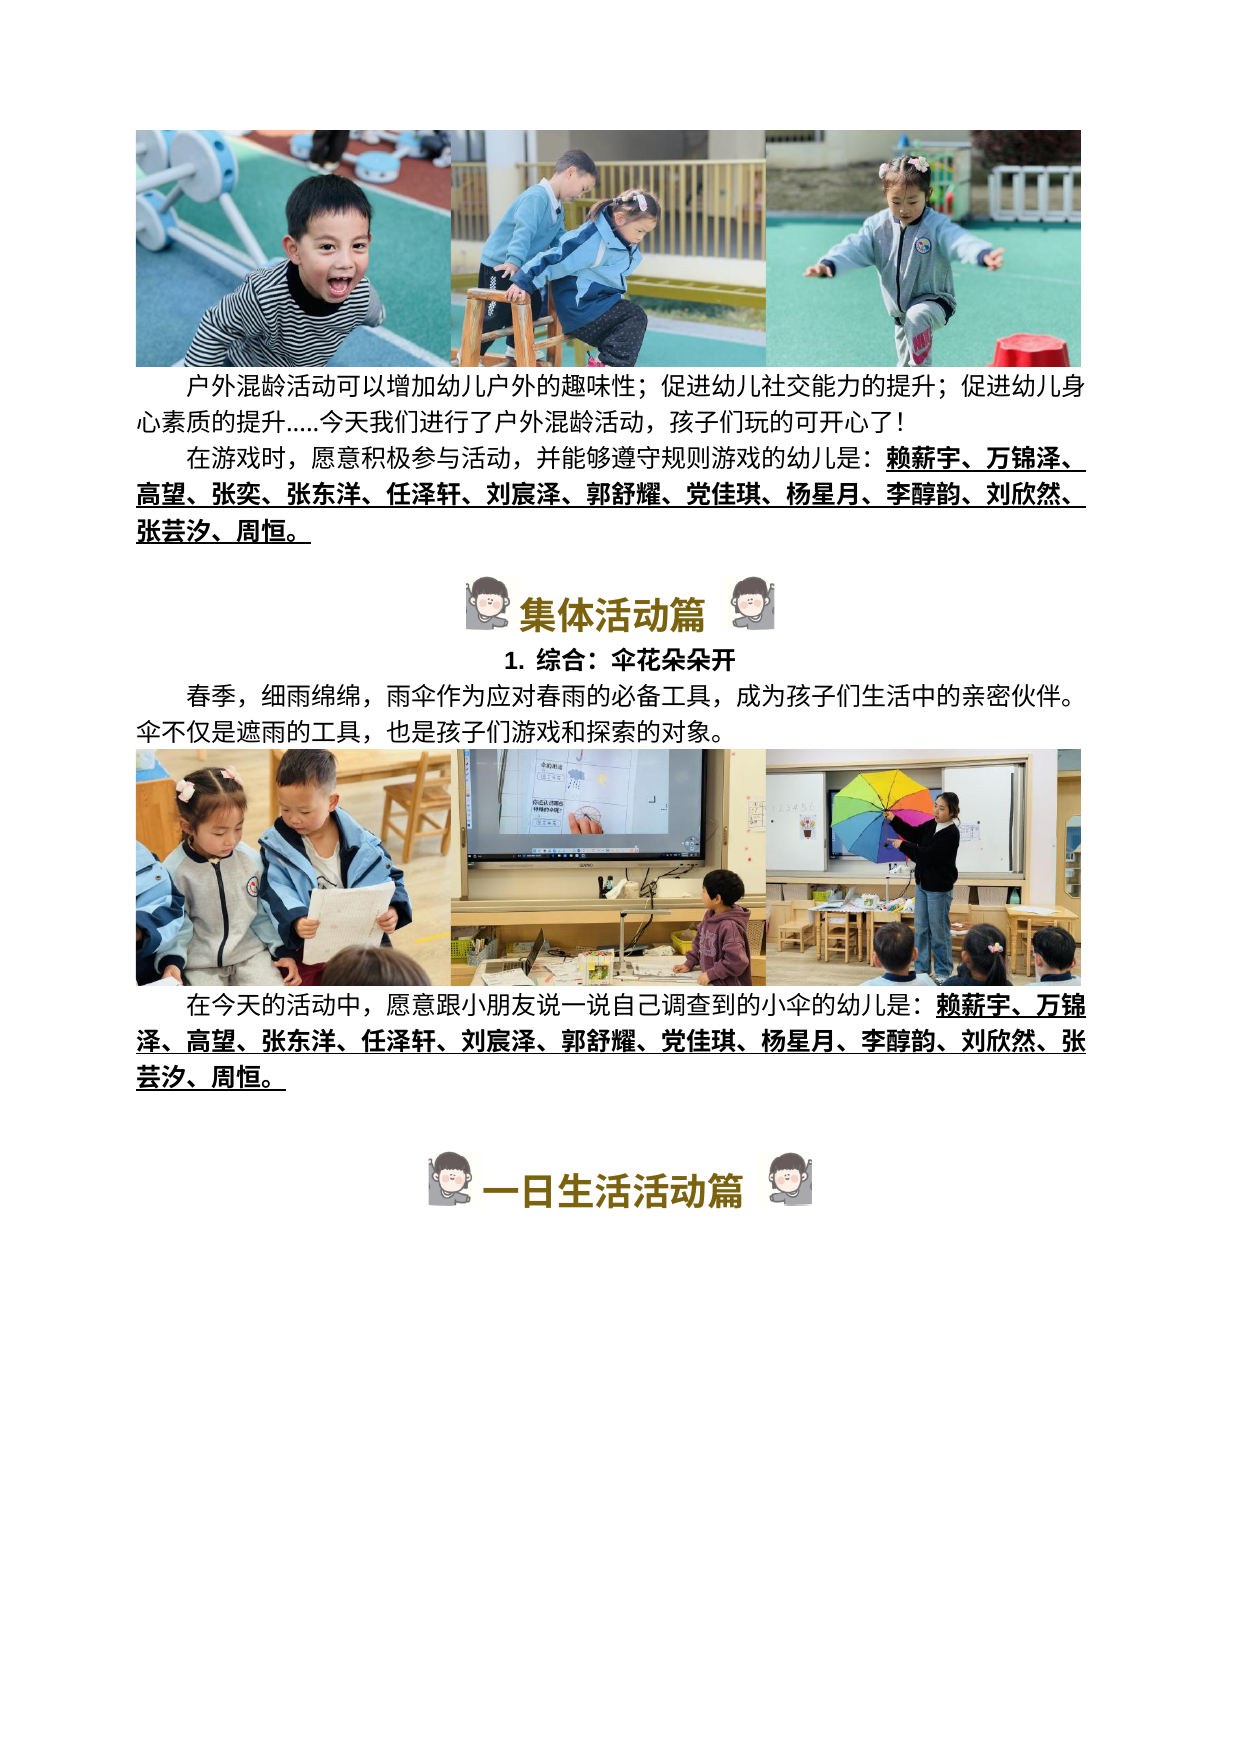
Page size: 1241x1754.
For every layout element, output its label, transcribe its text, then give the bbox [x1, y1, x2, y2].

list 综合：伞花朵朵开 [136, 640, 1104, 677]
picture [135, 130, 1081, 367]
text 集体活动篇 [136, 576, 1104, 640]
picture [135, 749, 1081, 986]
picture [428, 1151, 482, 1206]
text 在今天的活动中，愿意跟小朋友说一说自己调查到的小伞的幼儿是：赖薪宇、万锦泽、高望、张东洋、任泽轩、刘宸泽、郭舒耀、党佳琪、杨星月、李醇韵、刘欣然、张芸汐、周恒。 [136, 985, 1104, 1094]
picture [466, 576, 520, 630]
text 一日生活活动篇 [136, 1152, 1104, 1216]
text 户外混龄活动可以增加幼儿户外的趣味性；促进幼儿社交能力的提升；促进幼儿身心素质的提升.....今天我们进行了户外混龄活动，孩子们玩的可开心了！ [136, 366, 1104, 439]
picture [721, 576, 775, 630]
text 春季，细雨绵绵，雨伞作为应对春雨的必备工具，成为孩子们生活中的亲密伙伴。伞不仅是遮雨的工具，也是孩子们游戏和探索的对象。 [136, 677, 1104, 749]
picture [758, 1152, 812, 1206]
text 在游戏时，愿意积极参与活动，并能够遵守规则游戏的幼儿是：赖薪宇、万锦泽、高望、张奕、张东洋、任泽轩、刘宸泽、郭舒耀、党佳琪、杨星月、李醇韵、刘欣然、张芸汐、周恒。 [136, 439, 1104, 547]
